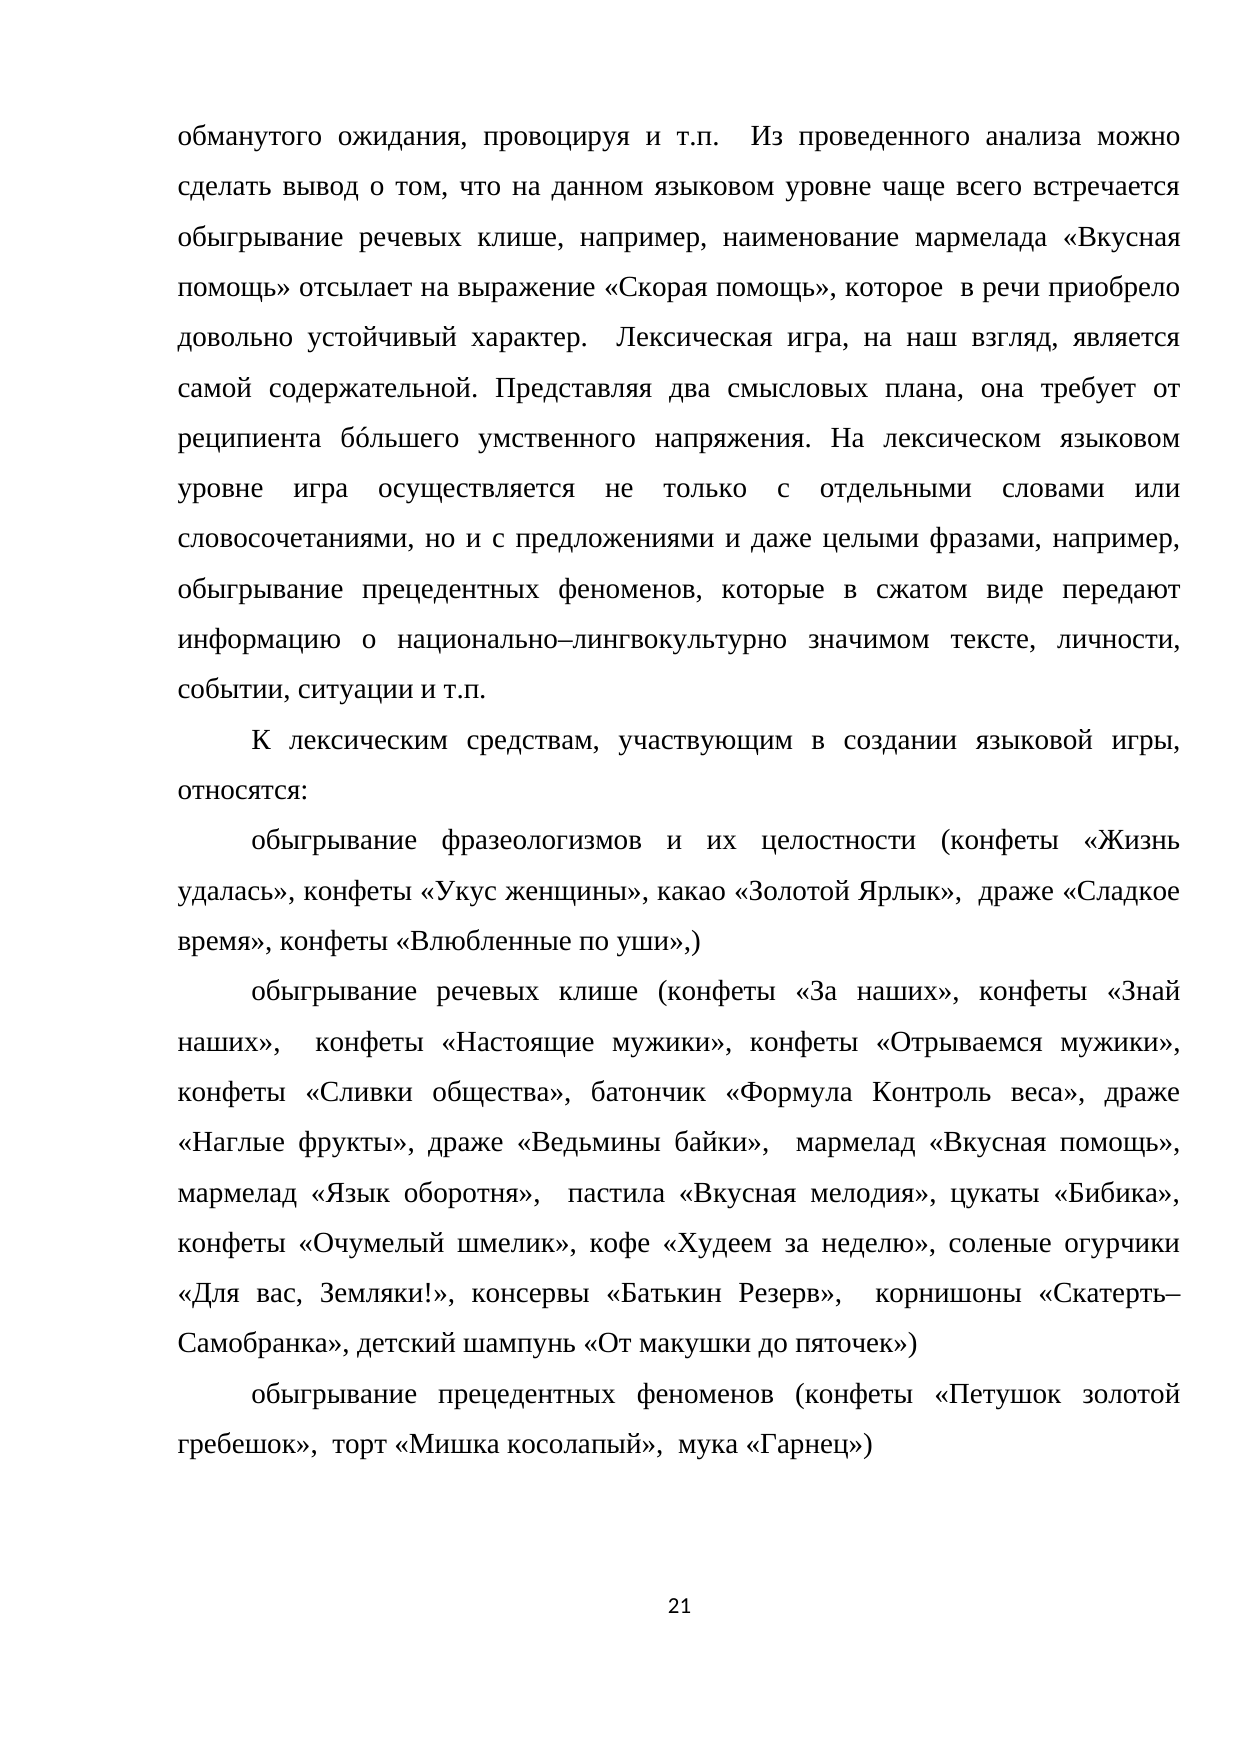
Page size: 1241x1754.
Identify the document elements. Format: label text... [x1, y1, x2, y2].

text обыгрывание фразеологизмов и их целостности (конфеты «Жизнь удалась», конфеты «Укус женщины», какао «Золотой Ярлык», драже «Сладкое время», конфеты «Влюбленные по уши»,) [177, 822, 1181, 957]
text обыгрывание речевых клише (конфеты «За наших», конфеты «Знай наших», конфеты «Настоящие мужики», конфеты «Отрываемся мужики», конфеты «Сливки общества», батончик «Формула Контроль веса», драже «Наглые фрукты», драже «Ведьмины байки», мармелад «Вкусная помощь», мармелад «Язык оборотня», пастила «Вкусная мелодия», цукаты «Бибика», конфеты «Очумелый шмелик», кофе «Худеем за неделю», соленые огурчики «Для вас, Земляки!», консервы «Батькин Резерв», корнишоны «Скатерть–Самобранка», детский шампунь «От макушки до пяточек») [177, 973, 1181, 1359]
text обыгрывание прецедентных феноменов (конфеты «Петушок золотой гребешок», торт «Мишка косолапый», мука «Гарнец») [177, 1376, 1181, 1460]
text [177, 118, 1181, 705]
text К лексическим средствам, участвующим в создании языковой игры, относятся: [177, 722, 1181, 806]
